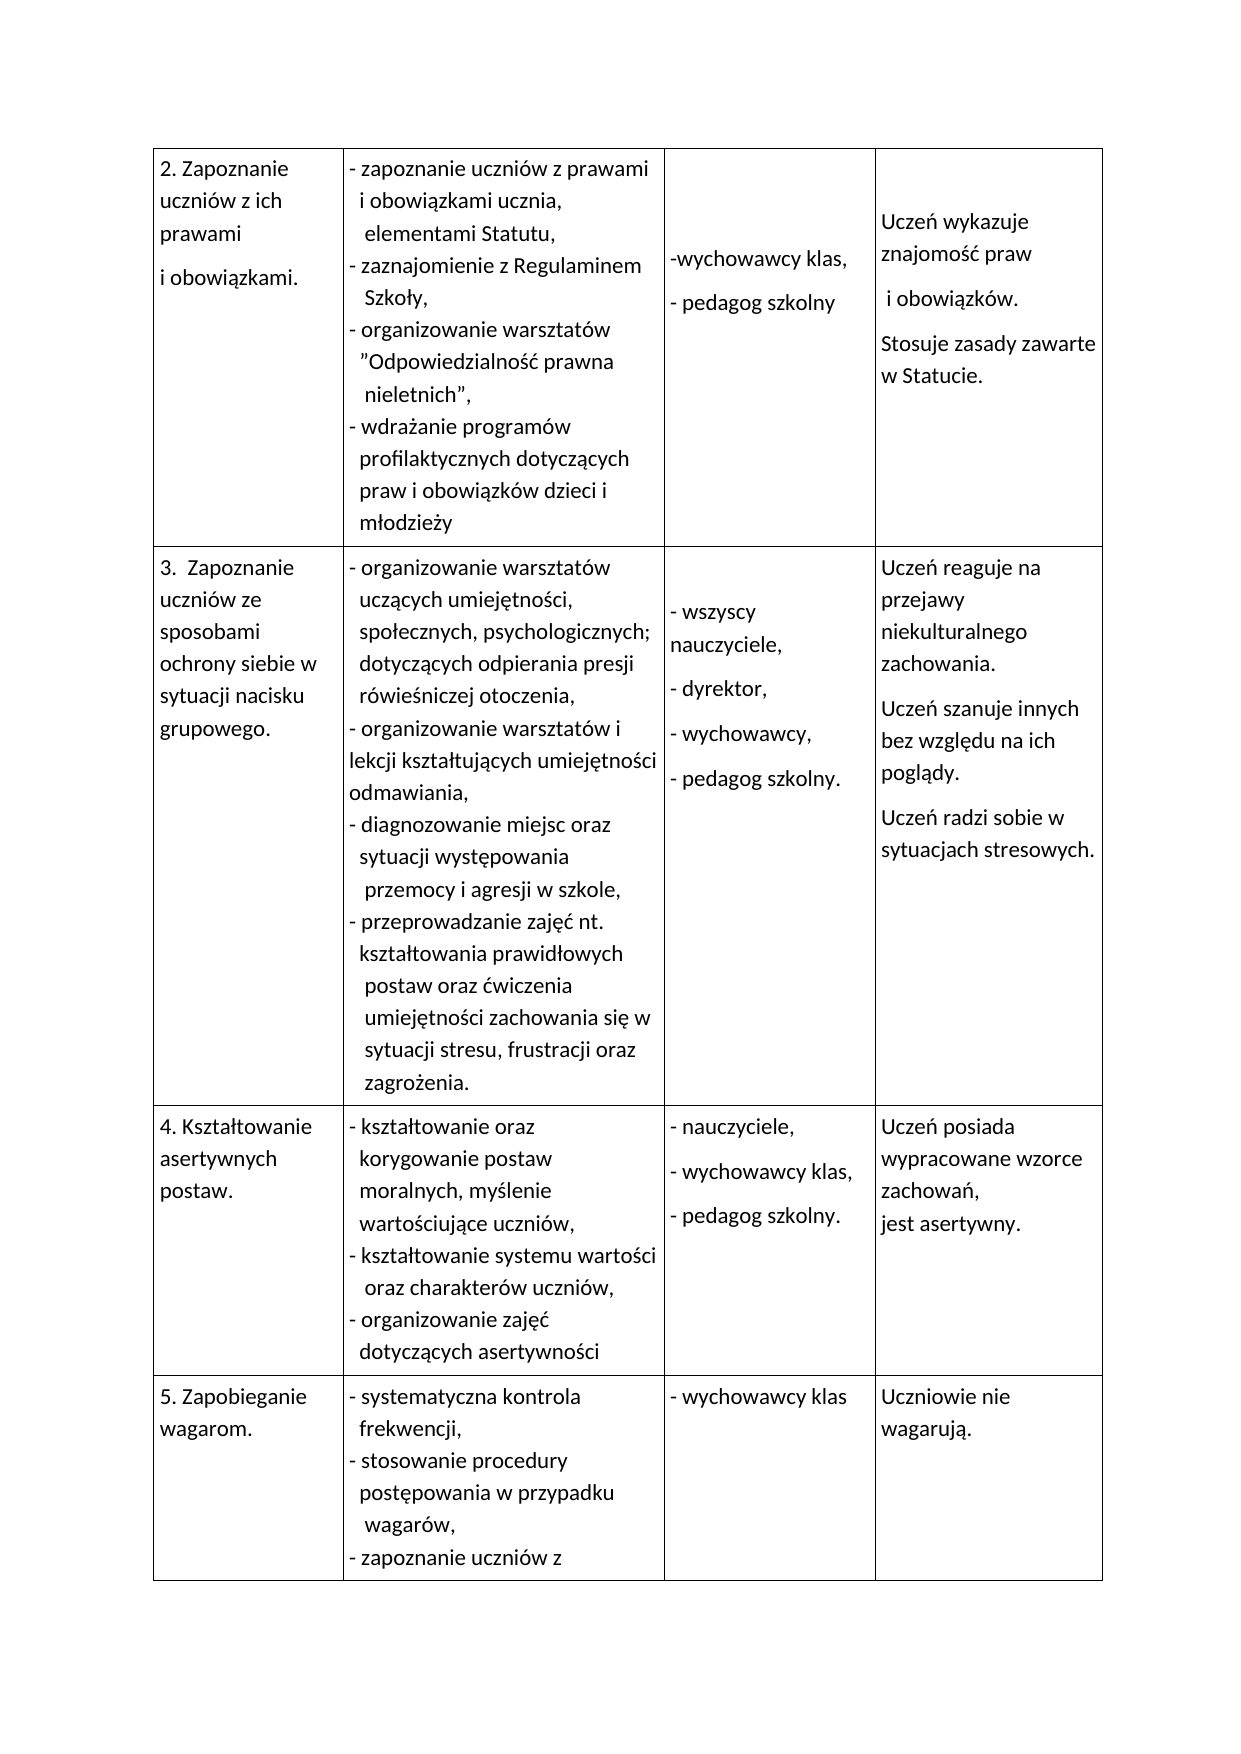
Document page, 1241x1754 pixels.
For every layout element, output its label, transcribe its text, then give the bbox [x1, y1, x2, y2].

table_cell Uczeń wykazuje znajomość praw i obowiązków. Stosuje zasady zawarte w Statucie. [876, 149, 1102, 546]
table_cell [876, 1376, 1102, 1580]
table_cell 3. Zapoznanie uczniów ze sposobami ochrony siebie w sytuacji nacisku grupowego. [154, 547, 343, 1105]
table_cell 2. Zapoznanie uczniów z ich prawami i obowiązkami. [154, 149, 343, 546]
table_cell -wychowawcy klas, - pedagog szkolny [665, 149, 875, 546]
table_cell - kształtowanie oraz korygowanie postaw moralnych, myślenie wartościujące uczniów, - kształtowanie systemu wartości oraz charakterów uczniów, - organizowanie zajęć dotyczących asertywności [344, 1106, 664, 1375]
table_cell Uczeń reaguje na przejawy niekulturalnego zachowania. Uczeń szanuje innych bez względu na ich poglądy. Uczeń radzi sobie w sytuacjach stresowych. [876, 547, 1102, 1105]
table_cell - organizowanie warsztatów uczących umiejętności, społecznych, psychologicznych; dotyczących odpierania presji rówieśniczej otoczenia, - organizowanie warsztatów i lekcji kształtujących umiejętności odmawiania, - diagnozowanie miejsc oraz sytuacji występowania przemocy i agresji w szkole, - przeprowadzanie zajęć nt. kształtowania prawidłowych postaw oraz ćwiczenia umiejętności zachowania się w sytuacji stresu, frustracji oraz zagrożenia. [344, 547, 664, 1105]
table_cell - wychowawcy klas [665, 1376, 875, 1580]
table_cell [154, 1376, 343, 1580]
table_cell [344, 1376, 664, 1580]
table_cell 4. Kształtowanie asertywnych postaw. [154, 1106, 343, 1375]
table_cell Uczeń posiada wypracowane wzorce zachowań, jest asertywny. [876, 1106, 1102, 1375]
table_cell - zapoznanie uczniów z prawami i obowiązkami ucznia, elementami Statutu, - zaznajomienie z Regulaminem Szkoły, - organizowanie warsztatów ”Odpowiedzialność prawna nieletnich”, - wdrażanie programów profilaktycznych dotyczących praw i obowiązków dzieci i młodzieży [344, 149, 664, 546]
table_cell - wszyscy nauczyciele, - dyrektor, - wychowawcy, - pedagog szkolny. [665, 547, 875, 1105]
table_cell - nauczyciele, - wychowawcy klas, - pedagog szkolny. [665, 1106, 875, 1375]
